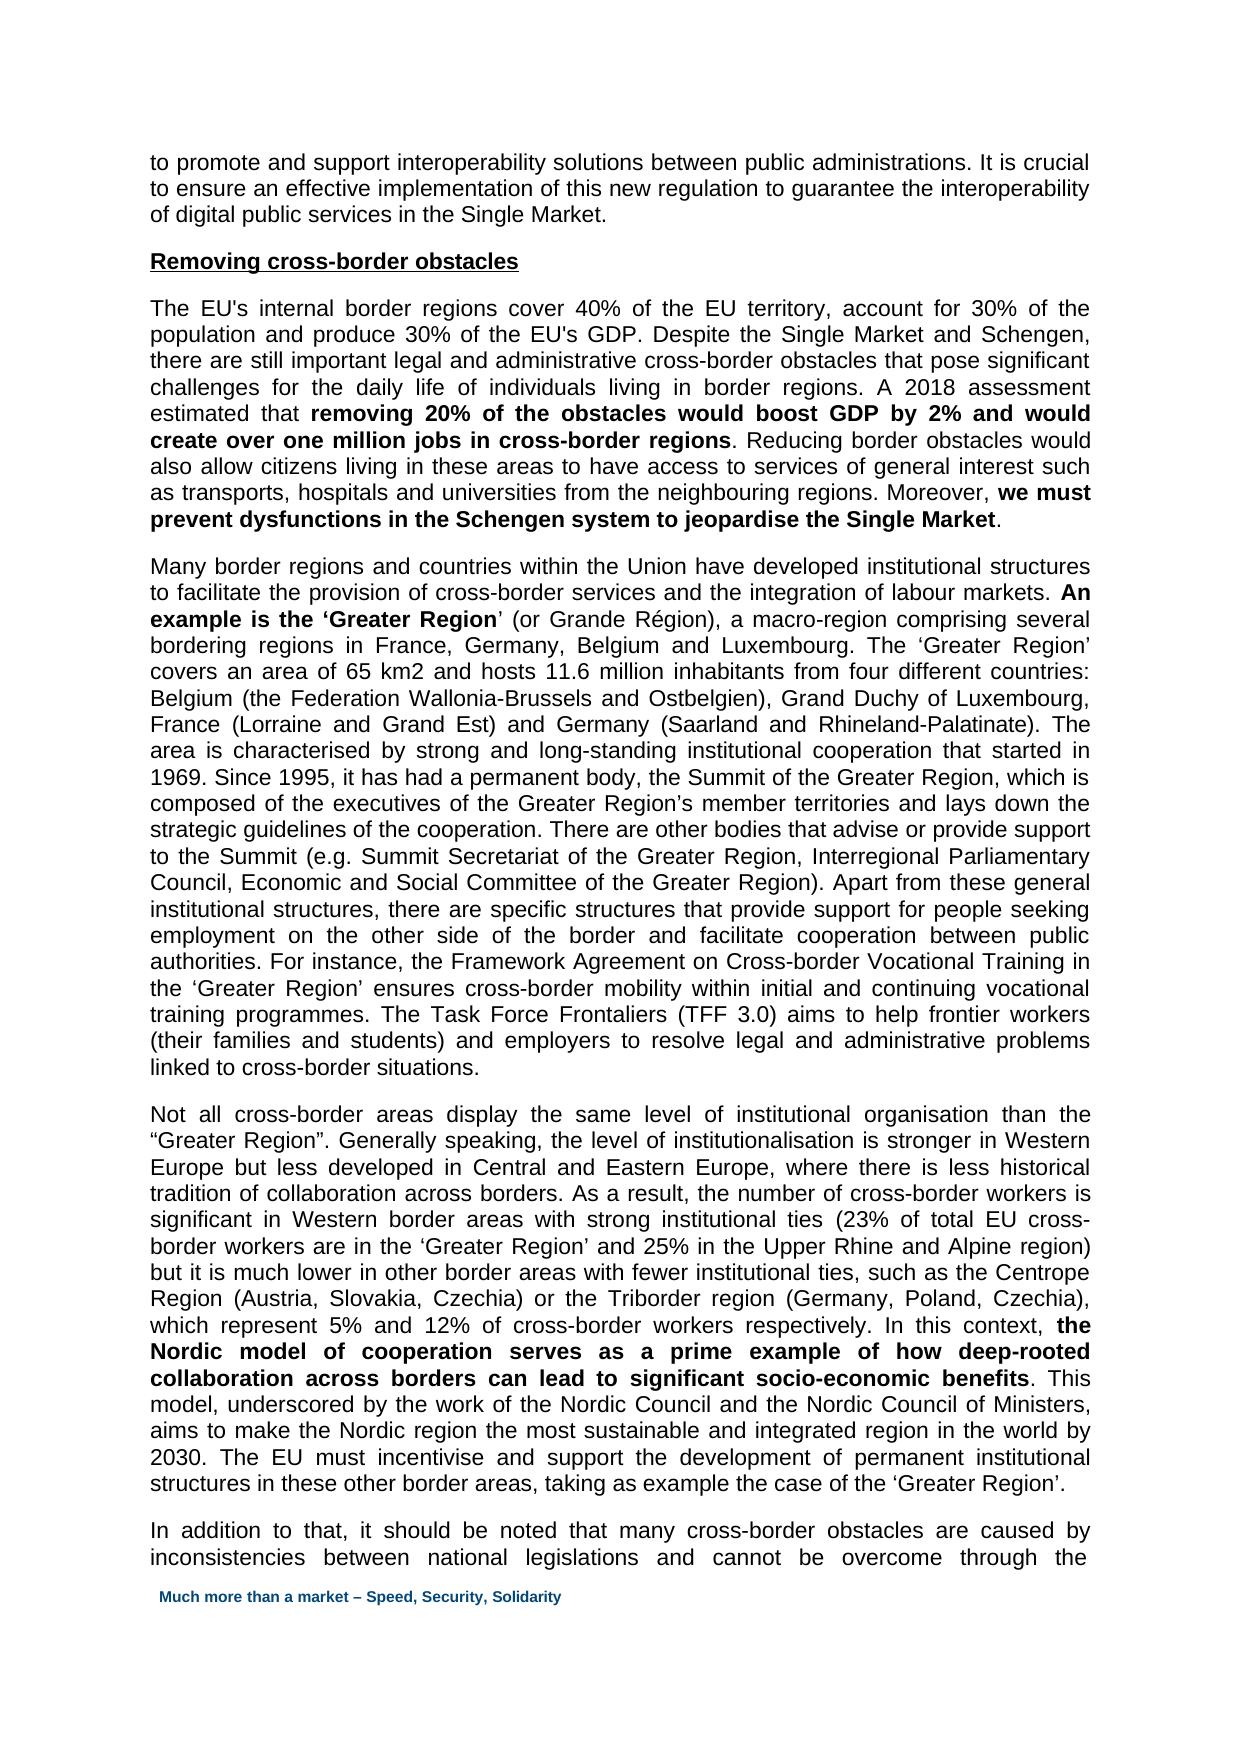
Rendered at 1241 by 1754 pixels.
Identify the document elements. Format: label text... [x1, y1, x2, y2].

text The EU's internal border regions cover 40% of the EU territory, account for 30% of the population and produce 30% of the EU's GDP. Despite the Single Market and Schengen, there are still important legal and administrative cross-border obstacles that pose significant challenges for the daily life of individuals living in border regions. A 2018 assessment estimated that removing 20% of the obstacles would boost GDP by 2% and would create over one million jobs in cross-border regions. Reducing border obstacles would also allow citizens living in these areas to have access to services of general interest such as transports, hospitals and universities from the neighbouring regions. Moreover, we must prevent dysfunctions in the Schengen system to jeopardise the Single Market. [150, 295, 1091, 532]
text In addition to that, it should be noted that many cross-border obstacles are caused by inconsistencies between national legislations and cannot be overcome through the [150, 1517, 1091, 1570]
text to promote and support interoperability solutions between public administrations. It is crucial to ensure an effective implementation of this new regulation to guarantee the interoperability of digital public services in the Single Market. [150, 149, 1090, 228]
text Not all cross-border areas display the same level of institutional organisation than the “Greater Region”. Generally speaking, the level of institutionalisation is stronger in Western Europe but less developed in Central and Eastern Europe, where there is less historical tradition of collaboration across borders. As a result, the number of cross-border workers is significant in Western border areas with strong institutional ties (23% of total EU cross-border workers are in the ‘Greater Region’ and 25% in the Upper Rhine and Alpine region) but it is much lower in other border areas with fewer institutional ties, such as the Centrope Region (Austria, Slovakia, Czechia) or the Triborder region (Germany, Poland, Czechia), which represent 5% and 12% of cross-border workers respectively. In this context, the Nordic model of cooperation serves as a prime example of how deep-rooted collaboration across borders can lead to significant socio-economic benefits. This model, underscored by the work of the Nordic Council and the Nordic Council of Ministers, aims to make the Nordic region the most sustainable and integrated region in the world by 2030. The EU must incentivise and support the development of permanent institutional structures in these other border areas, taking as example the case of the ‘Greater Region’. [150, 1101, 1091, 1496]
text Many border regions and countries within the Union have developed institutional structures to facilitate the provision of cross-border services and the integration of labour markets. An example is the ‘Greater Region’ (or Grande Région), a macro-region comprising several bordering regions in France, Germany, Belgium and Luxembourg. The ‘Greater Region’ covers an area of 65 km2 and hosts 11.6 million inhabitants from four different countries: Belgium (the Federation Wallonia-Brussels and Ostbelgien), Grand Duchy of Luxembourg, France (Lorraine and Grand Est) and Germany (Saarland and Rhineland-Palatinate). The area is characterised by strong and long-standing institutional cooperation that started in 1969. Since 1995, it has had a permanent body, the Summit of the Greater Region, which is composed of the executives of the Greater Region’s member territories and lays down the strategic guidelines of the cooperation. There are other bodies that advise or provide support to the Summit (e.g. Summit Secretariat of the Greater Region, Interregional Parliamentary Council, Economic and Social Committee of the Greater Region). Apart from these general institutional structures, there are specific structures that provide support for people seeking employment on the other side of the border and facilitate cooperation between public authorities. For instance, the Framework Agreement on Cross-border Vocational Training in the ‘Greater Region’ ensures cross-border mobility within initial and continuing vocational training programmes. The Task Force Frontaliers (TFF 3.0) aims to help frontier workers (their families and students) and employers to resolve legal and administrative problems linked to cross-border situations. [150, 553, 1091, 1080]
subtitle Removing cross-border obstacles [150, 248, 1178, 274]
